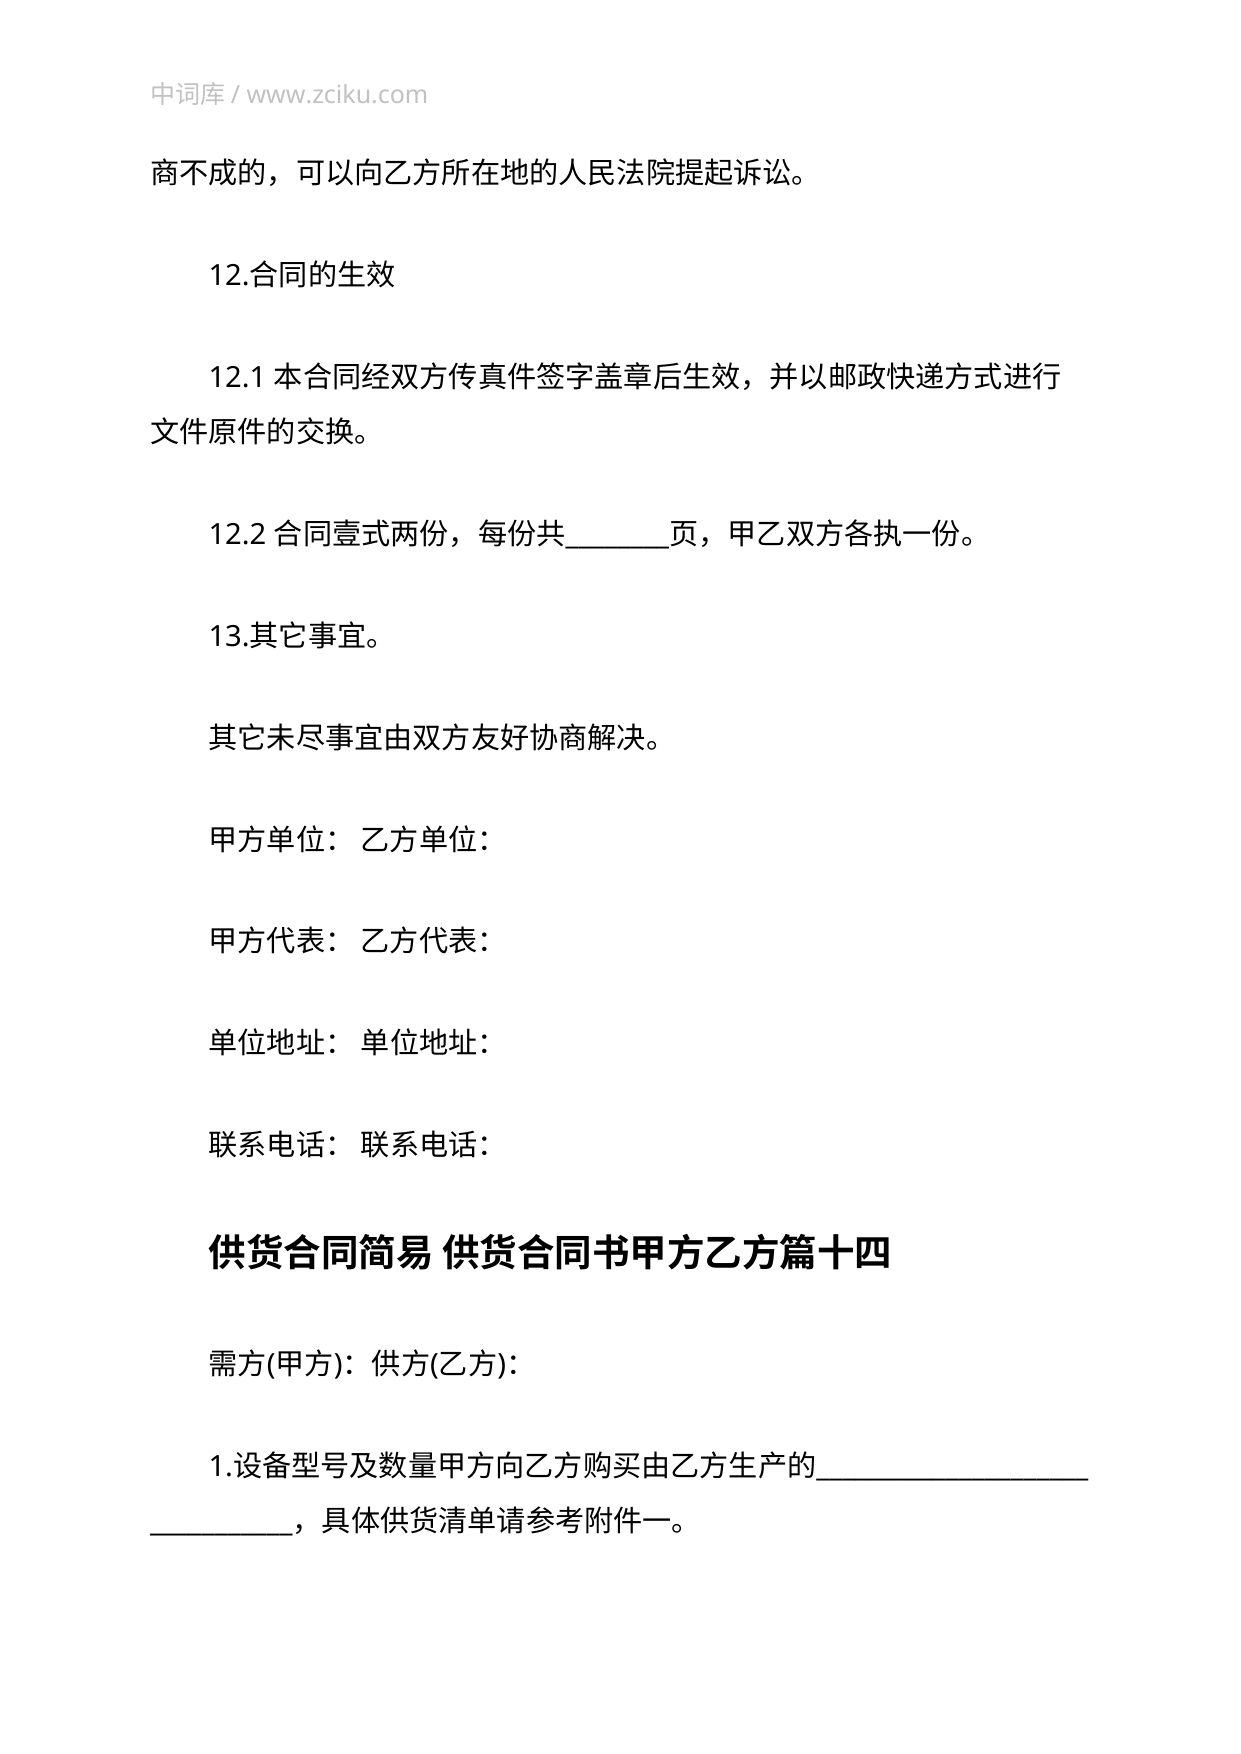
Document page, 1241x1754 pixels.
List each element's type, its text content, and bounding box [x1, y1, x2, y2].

text 甲方代表： 乙方代表： [150, 918, 1090, 960]
text 单位地址： 单位地址： [150, 1020, 1090, 1062]
text 其它未尽事宜由双方友好协商解决。 [150, 714, 1090, 757]
text 12.合同的生效 [150, 252, 1090, 294]
text 供货合同简易 供货合同书甲方乙方篇十四 [150, 1223, 1090, 1278]
text 联系电话： 联系电话： [150, 1122, 1090, 1164]
text 需方(甲方)：供方(乙方)： [150, 1341, 1090, 1383]
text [150, 150, 1090, 192]
text 甲方单位： 乙方单位： [150, 816, 1090, 858]
text 12.2 合同壹式两份，每份共________页，甲乙双方各执一份。 [150, 511, 1090, 553]
text 13.其它事宜。 [150, 612, 1090, 655]
text 1.设备型号及数量甲方向乙方购买由乙方生产的________________________________，具体供货清单请参考附件一。 [150, 1443, 1090, 1540]
text 12.1 本合同经双方传真件签字盖章后生效，并以邮政快递方式进行文件原件的交换。 [150, 354, 1090, 451]
